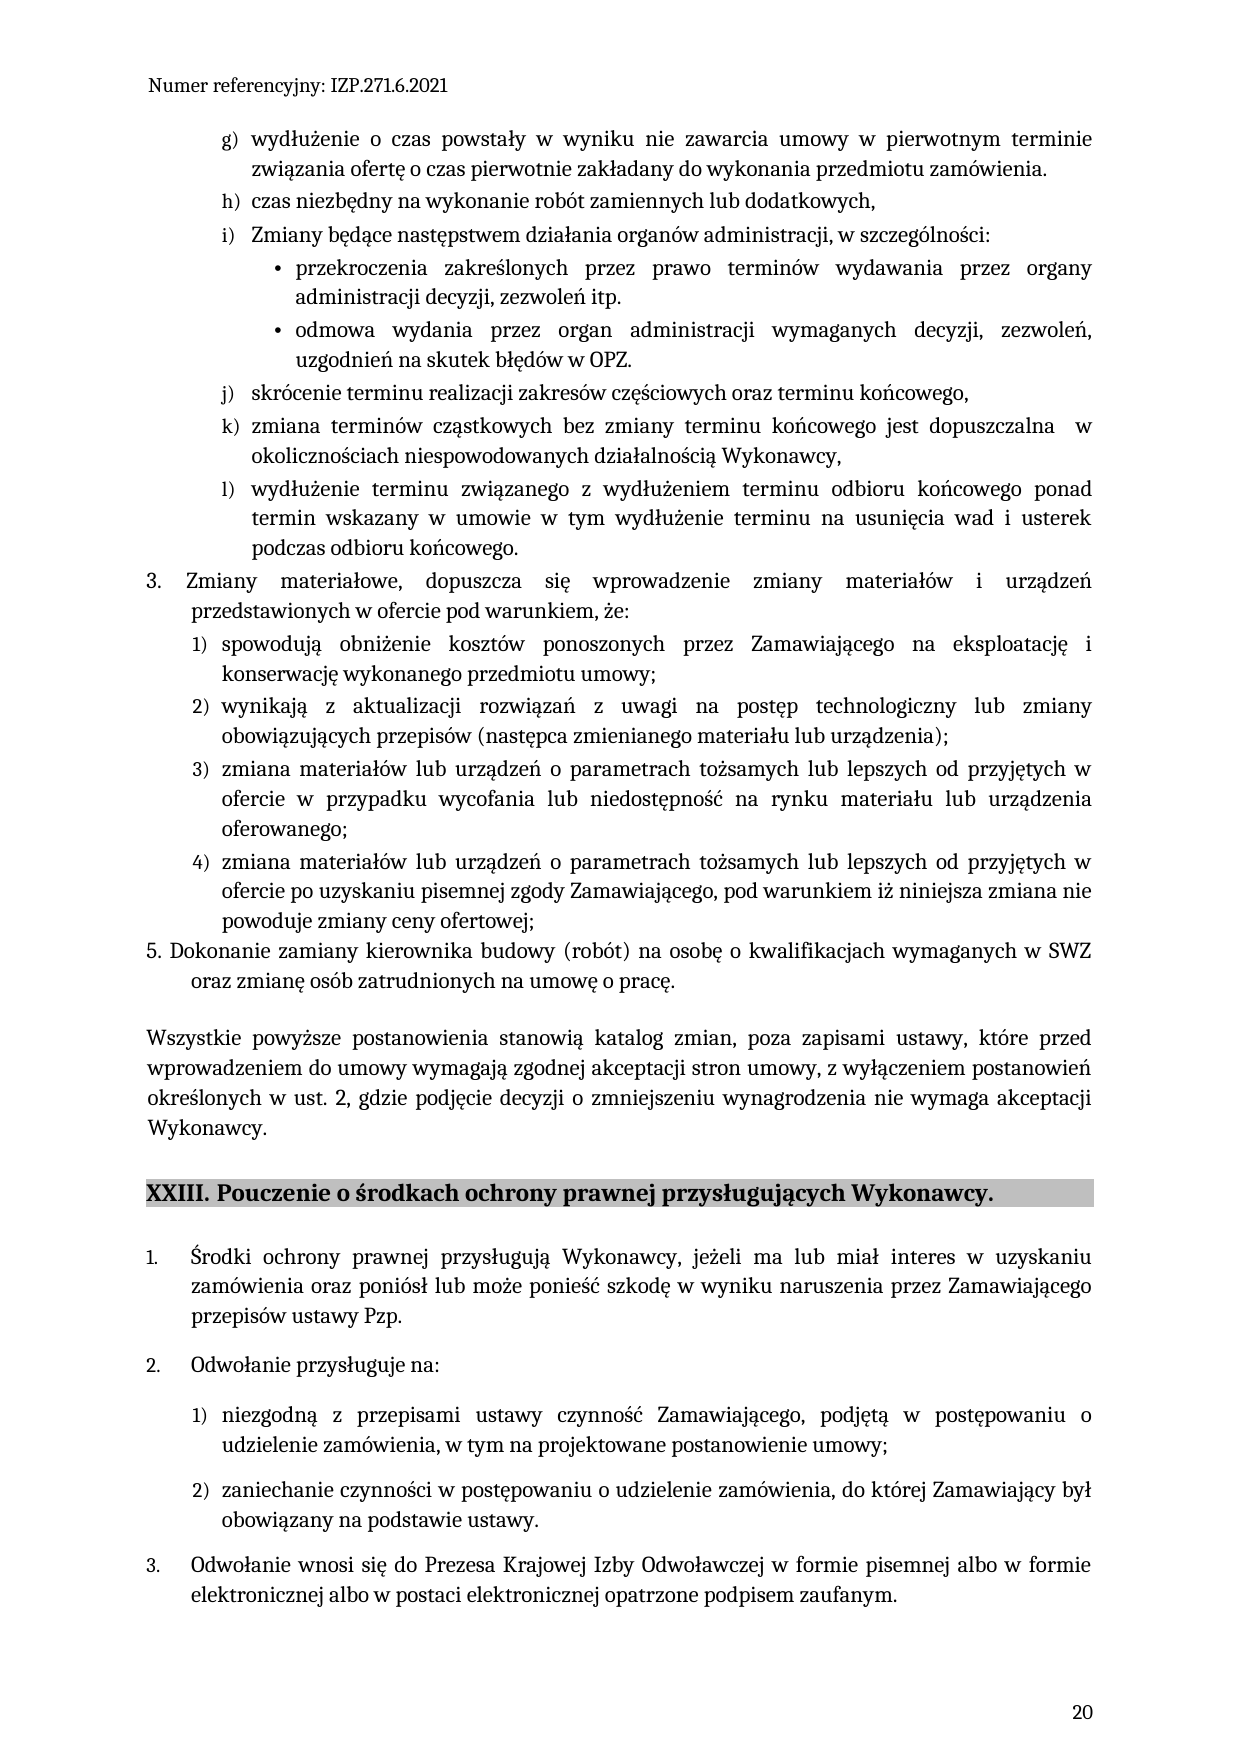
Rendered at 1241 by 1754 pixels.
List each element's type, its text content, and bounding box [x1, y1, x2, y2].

list przekroczenia zakreślonych przez prawo terminów wydawania przez organy administracji decyzji, zezwoleń itp. [274, 254, 1093, 310]
list czas niezbędny na wykonanie robót zamiennych lub dodatkowych, [222, 188, 1093, 215]
list wydłużenie o czas powstały w wyniku nie zawarcia umowy w pierwotnym terminie związania ofertę o czas pierwotnie zakładany do wykonania przedmiotu zamówienia. [222, 126, 1093, 182]
list zmiana materiałów lub urządzeń o parametrach tożsamych lub lepszych od przyjętych w ofercie w przypadku wycofania lub niedostępność na rynku materiału lub urządzenia oferowanego; [192, 756, 1093, 842]
list Odwołanie przysługuje na: [146, 1352, 1093, 1379]
list niezgodną z przepisami ustawy czynność Zamawiającego, podjętą w postępowaniu o udzielenie zamówienia, w tym na projektowane postanowienie umowy; [192, 1402, 1093, 1458]
list zaniechanie czynności w postępowaniu o udzielenie zamówienia, do której Zamawiający był obowiązany na podstawie ustawy. [192, 1477, 1093, 1533]
list wydłużenie terminu związanego z wydłużeniem terminu odbioru końcowego ponad termin wskazany w umowie w tym wydłużenie terminu na usunięcia wad i usterek podczas odbioru końcowego. [222, 476, 1093, 561]
list wynikają z aktualizacji rozwiązań z uwagi na postęp technologiczny lub zmiany obowiązujących przepisów (następca zmienianego materiału lub urządzenia); [192, 693, 1093, 749]
list skrócenie terminu realizacji zakresów częściowych oraz terminu końcowego, [222, 380, 1093, 406]
list Odwołanie wnosi się do Prezesa Krajowej Izby Odwoławczej w formie pisemnej albo w formie elektronicznej albo w postaci elektronicznej opatrzone podpisem zaufanym. [146, 1552, 1093, 1608]
list Zmiany będące następstwem działania organów administracji, w szczególności: [222, 221, 1093, 248]
list Środki ochrony prawnej przysługują Wykonawcy, jeżeli ma lub miał interes w uzyskaniu zamówienia oraz poniósł lub może ponieść szkodę w wyniku naruszenia przez Zamawiającego przepisów ustawy Pzp. [146, 1244, 1093, 1329]
list spowodują obniżenie kosztów ponoszonych przez Zamawiającego na eksploatację i konserwację wykonanego przedmiotu umowy; [192, 631, 1093, 687]
text 5. Dokonanie zamiany kierownika budowy (robót) na osobę o kwalifikacjach wymaganych w SWZ oraz zmianę osób zatrudnionych na umowę o pracę. [146, 938, 1093, 994]
text XXIII. Pouczenie o środkach ochrony prawnej przysługujących Wykonawcy. [146, 1179, 1094, 1207]
text 3. Zmiany materiałowe, dopuszcza się wprowadzenie zmiany materiałów i urządzeń przedstawionych w ofercie pod warunkiem, że: [146, 568, 1093, 624]
list odmowa wydania przez organ administracji wymaganych decyzji, zezwoleń, uzgodnień na skutek błędów w OPZ. [274, 317, 1093, 373]
list zmiana terminów cząstkowych bez zmiany terminu końcowego jest dopuszczalna w okolicznościach niespowodowanych działalnością Wykonawcy, [222, 413, 1093, 469]
text Wszystkie powyższe postanowienia stanowią katalog zmian, poza zapisami ustawy, które przed wprowadzeniem do umowy wymagają zgodnej akceptacji stron umowy, z wyłączeniem postanowień określonych w ust. 2, gdzie podjęcie decyzji o zmniejszeniu wynagrodzenia nie wymaga akceptacji Wykonawcy. [146, 1025, 1093, 1141]
list zmiana materiałów lub urządzeń o parametrach tożsamych lub lepszych od przyjętych w ofercie po uzyskaniu pisemnej zgody Zamawiającego, pod warunkiem iż niniejsza zmiana nie powoduje zmiany ceny ofertowej; [192, 848, 1093, 934]
